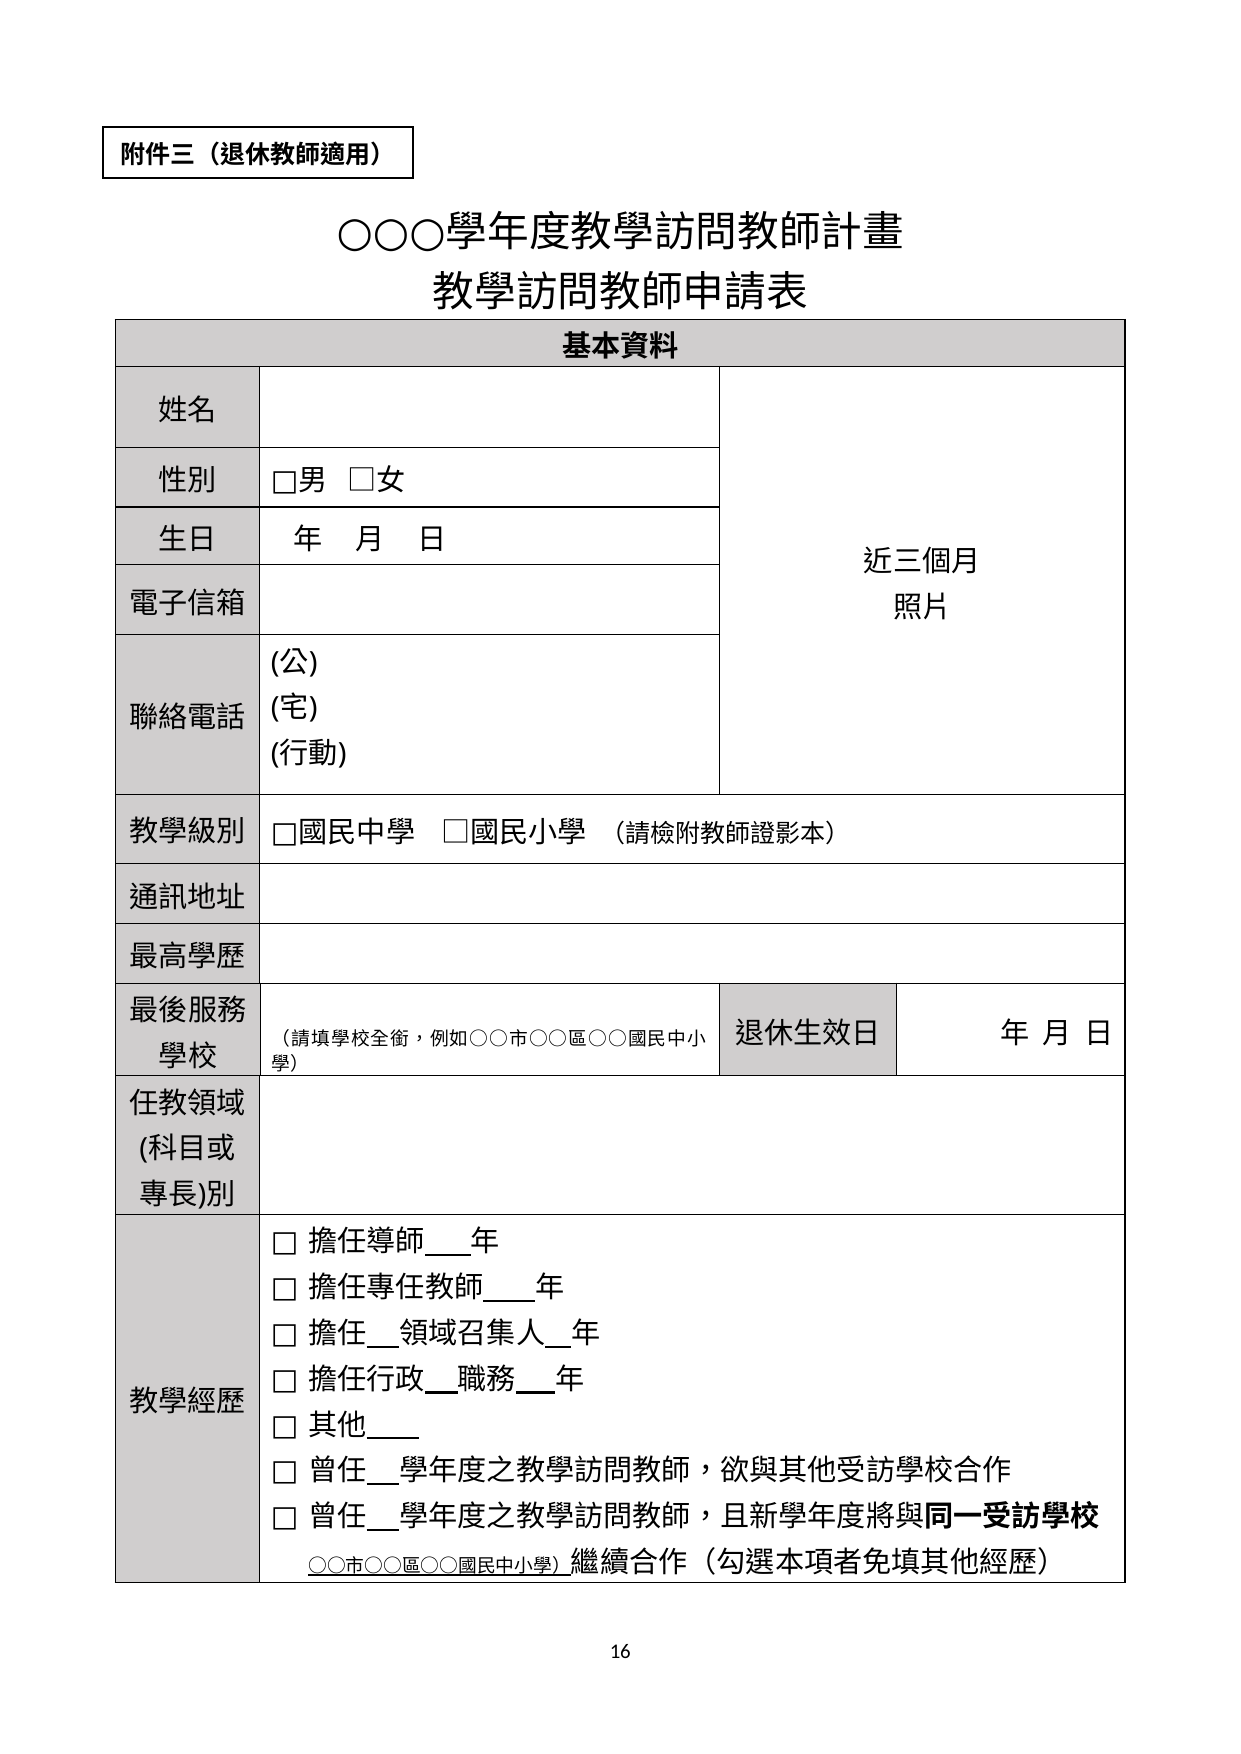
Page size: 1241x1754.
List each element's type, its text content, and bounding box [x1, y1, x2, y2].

table_header 基本資料 [116, 320, 1124, 366]
table_cell 擔任導師 年 擔任專任教師 年 擔任 領域召集人 年 擔任行政 職務 年 其他 曾任 學年度之教學訪問教師，欲與其他受訪學校合作 曾任 學年度之教學訪問教師，且新學年度將與同一受訪學校○○市○○區○○國民中小學）繼續合作（勾選本項者免填其他經歷） [260, 1215, 1124, 1582]
table_cell 退休生效日 [720, 984, 896, 1075]
table_cell 最高學歷 [116, 924, 259, 983]
table_cell [260, 1076, 1124, 1214]
table_cell 生日 [116, 508, 259, 564]
table_cell 電子信箱 [116, 565, 259, 634]
table_cell [260, 565, 719, 634]
table_cell 姓名 [116, 367, 259, 447]
table_cell 年 月 日 [260, 508, 719, 564]
table_cell 任教領域(科目或專長)別 [116, 1076, 259, 1214]
table_cell 性別 [116, 448, 259, 506]
table_cell □國民中學 □國民小學 （請檢附教師證影本） [260, 795, 1124, 863]
table_cell [260, 367, 719, 447]
text ○○○學年度教學訪問教師計畫 [187, 198, 1053, 258]
table_cell □男 □女 [260, 448, 719, 506]
table_cell 聯絡電話 [116, 635, 259, 794]
table_cell 最後服務學校 [116, 984, 260, 1075]
table_cell (公) (宅) (行動) [260, 635, 719, 794]
table_cell （請填學校全銜，例如○○市○○區○○國民中小學） [261, 984, 719, 1075]
table_cell 教學級別 [116, 795, 259, 863]
table_cell [260, 924, 1124, 983]
table_cell 近三個月 照片 [720, 367, 1124, 794]
text 教學訪問教師申請表 [187, 258, 1053, 319]
table_cell 通訊地址 [116, 864, 259, 923]
table_cell [260, 864, 1124, 923]
table_cell 教學經歷 [116, 1215, 259, 1582]
table_cell 年 月 日 [897, 984, 1124, 1075]
